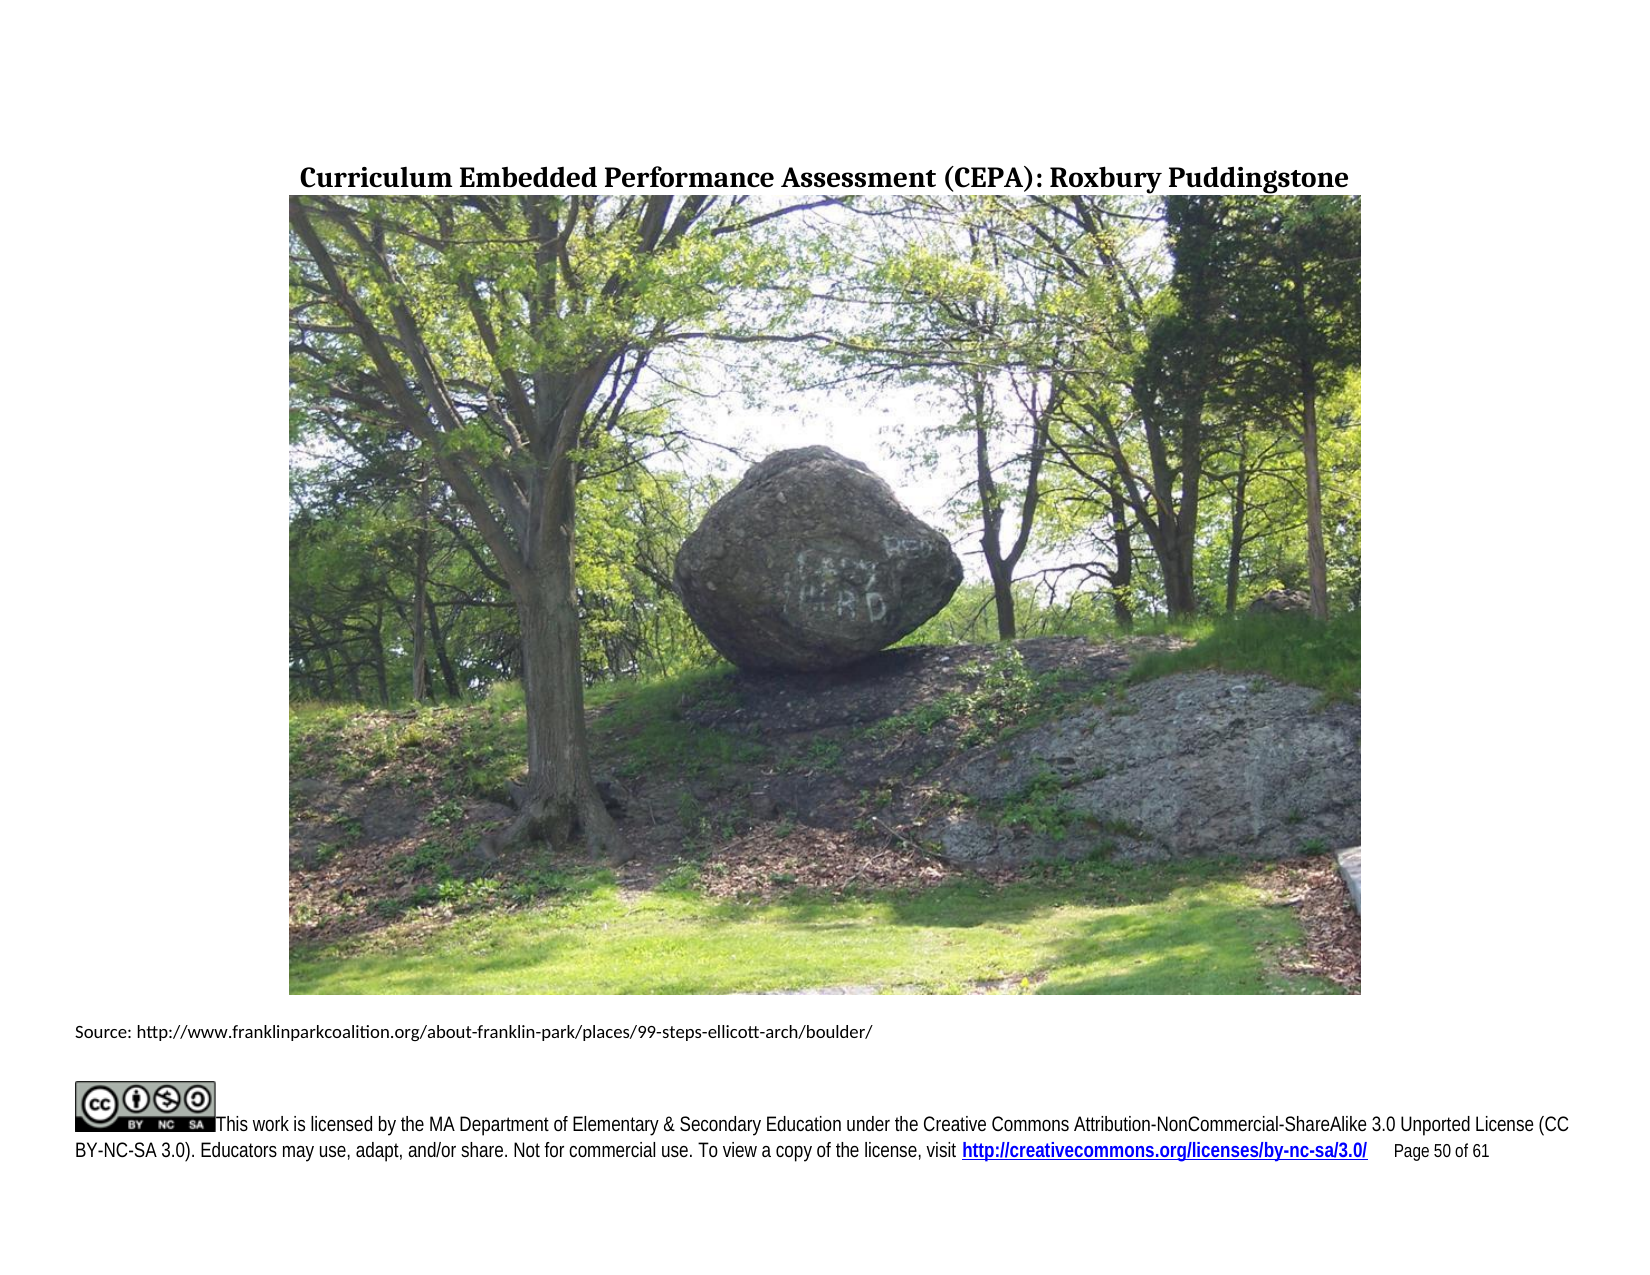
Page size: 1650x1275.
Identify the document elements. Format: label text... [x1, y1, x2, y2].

text Source: http://www.franklinparkcoalition.org/about-franklin-park/places/99-steps-ellicott-arch/boulder/ [75, 1020, 1575, 1043]
picture [289, 195, 1361, 995]
picture [75, 1081, 216, 1132]
text Curriculum Embedded Performance Assessment (CEPA): Roxbury Puddingstone [75, 161, 1575, 195]
